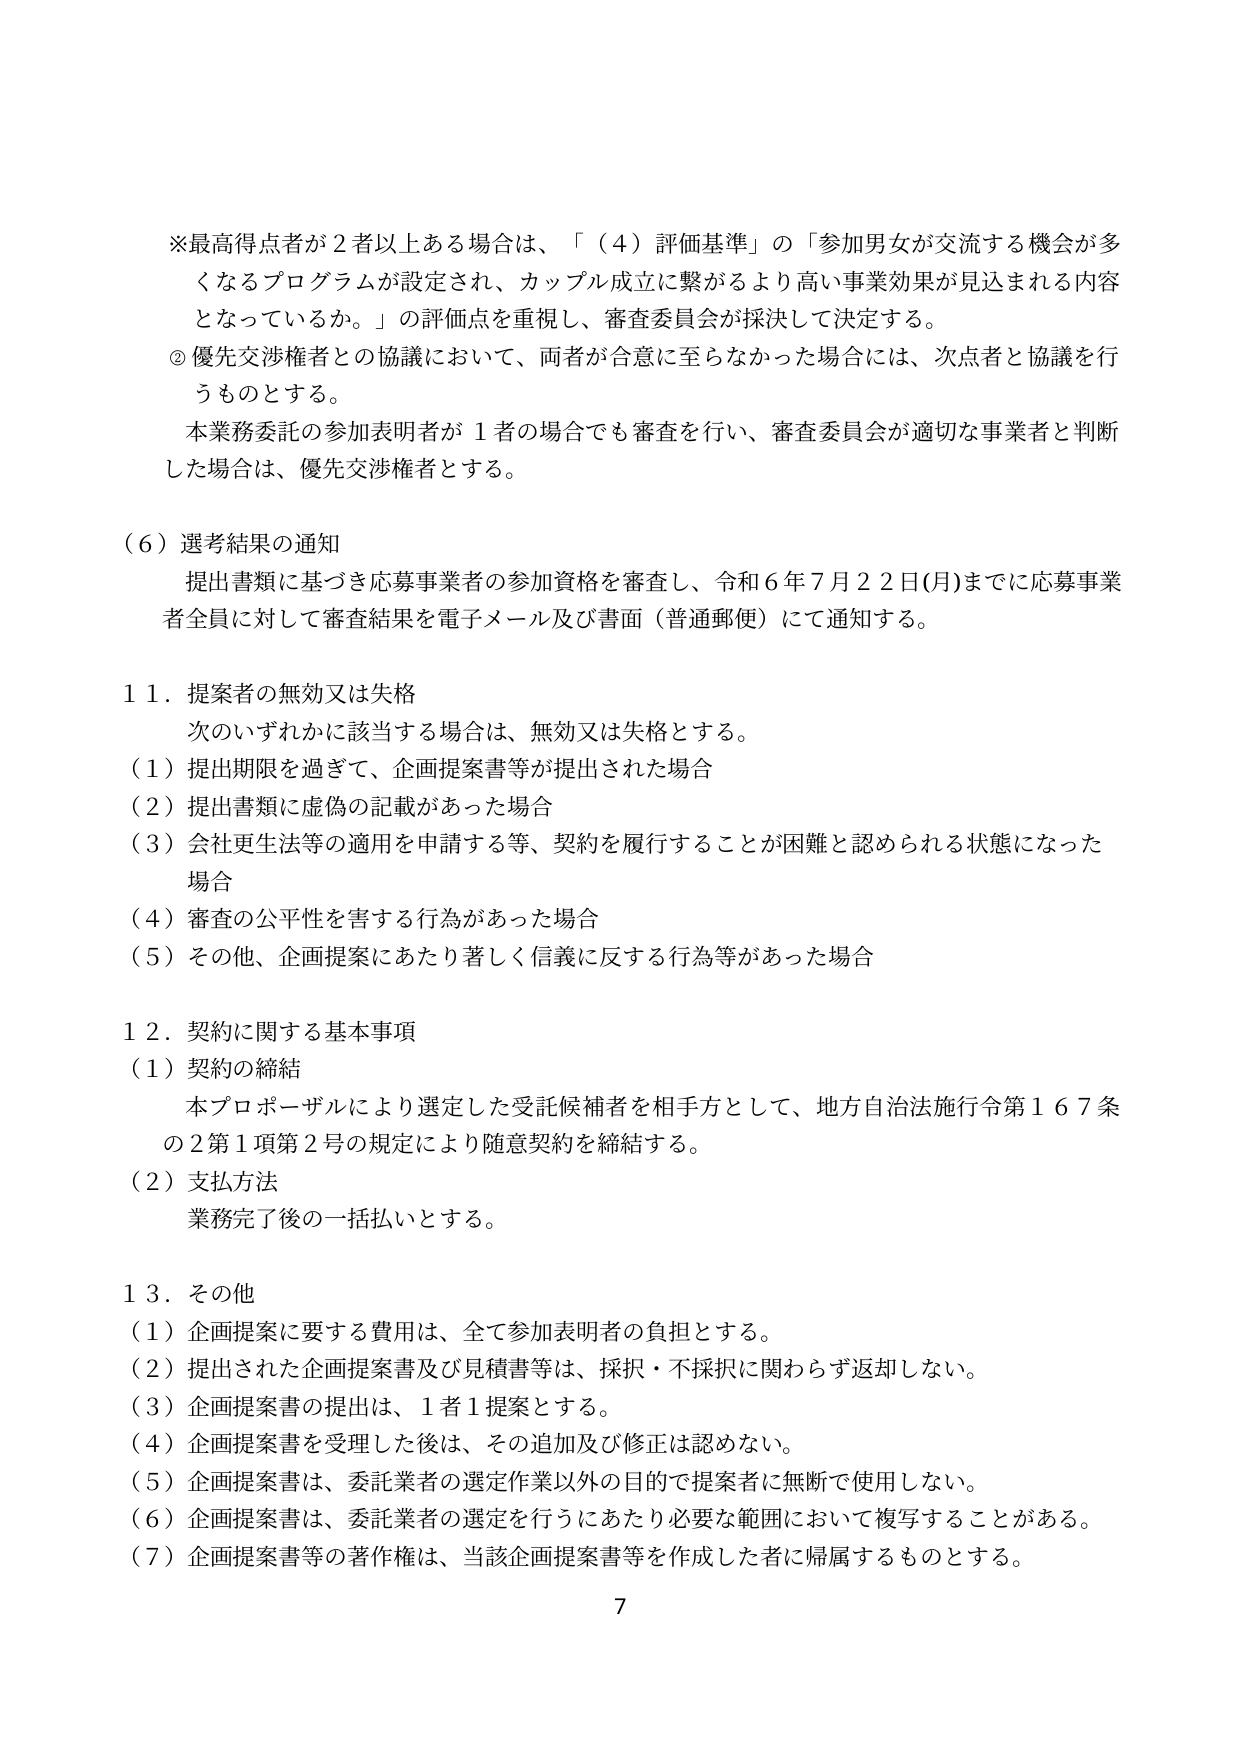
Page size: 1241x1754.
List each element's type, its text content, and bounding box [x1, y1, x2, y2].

text （５）企画提案書は、委託業者の選定作業以外の目的で提案者に無断で使用しない。 [118, 1461, 1122, 1499]
text （１）提出期限を過ぎて、企画提案書等が提出された場合 [118, 749, 1122, 786]
text （４）企画提案書を受理した後は、その追加及び修正は認めない。 [118, 1424, 1122, 1461]
text 次のいずれかに該当する場合は、無効又は失格とする。 [118, 711, 1122, 749]
text １３．その他 [118, 1274, 1122, 1311]
text 本業務委託の参加表明者が １者の場合でも審査を行い、審査委員会が適切な事業者と判断した場合は、優先交渉権者とする。 [162, 411, 1122, 486]
text （２）提出書類に虚偽の記載があった場合 [118, 786, 1122, 824]
text （４）審査の公平性を害する行為があった場合 [118, 899, 1122, 936]
text ※最高得点者が２者以上ある場合は、「（４）評価基準」の「参加男女が交流する機会が多くなるプログラムが設定され、カップル成立に繋がるより高い事業効果が見込まれる内容となっているか。」の評価点を重視し、審査委員会が採決して決定する。 [169, 224, 1122, 336]
text １２．契約に関する基本事項 [118, 1011, 1122, 1049]
text （６）企画提案書は、委託業者の選定を行うにあたり必要な範囲において複写することがある。 [118, 1499, 1122, 1536]
text 本プロポーザルにより選定した受託候補者を相手方として、地方自治法施行令第１６７条の２第１項第２号の規定により随意契約を締結する。 [162, 1086, 1122, 1161]
text （３）会社更生法等の適用を申請する等、契約を履行することが困難と認められる状態になった [118, 824, 1122, 861]
text （７）企画提案書等の著作権は、当該企画提案書等を作成した者に帰属するものとする。 [118, 1536, 1122, 1574]
text （１）企画提案に要する費用は、全て参加表明者の負担とする。 [118, 1311, 1122, 1349]
text 提出書類に基づき応募事業者の参加資格を審査し、令和６年７月２２日(月)までに応募事業者全員に対して審査結果を電子メール及び書面（普通郵便）にて通知する。 [162, 561, 1122, 636]
text １１．提案者の無効又は失格 [118, 674, 1122, 711]
text 場合 [118, 861, 1122, 899]
text （５）その他、企画提案にあたり著しく信義に反する行為等があった場合 [118, 936, 1122, 974]
text （２）支払方法 [118, 1161, 1122, 1199]
text （１）契約の締結 [118, 1049, 1122, 1086]
text ②優先交渉権者との協議において、両者が合意に至らなかった場合には、次点者と協議を行うものとする。 [169, 336, 1122, 411]
text 業務完了後の一括払いとする。 [118, 1199, 1122, 1236]
text （３）企画提案書の提出は、１者１提案とする。 [118, 1386, 1122, 1424]
text （６）選考結果の通知 [111, 524, 1122, 561]
text （２）提出された企画提案書及び見積書等は、採択・不採択に関わらず返却しない。 [118, 1349, 1122, 1386]
